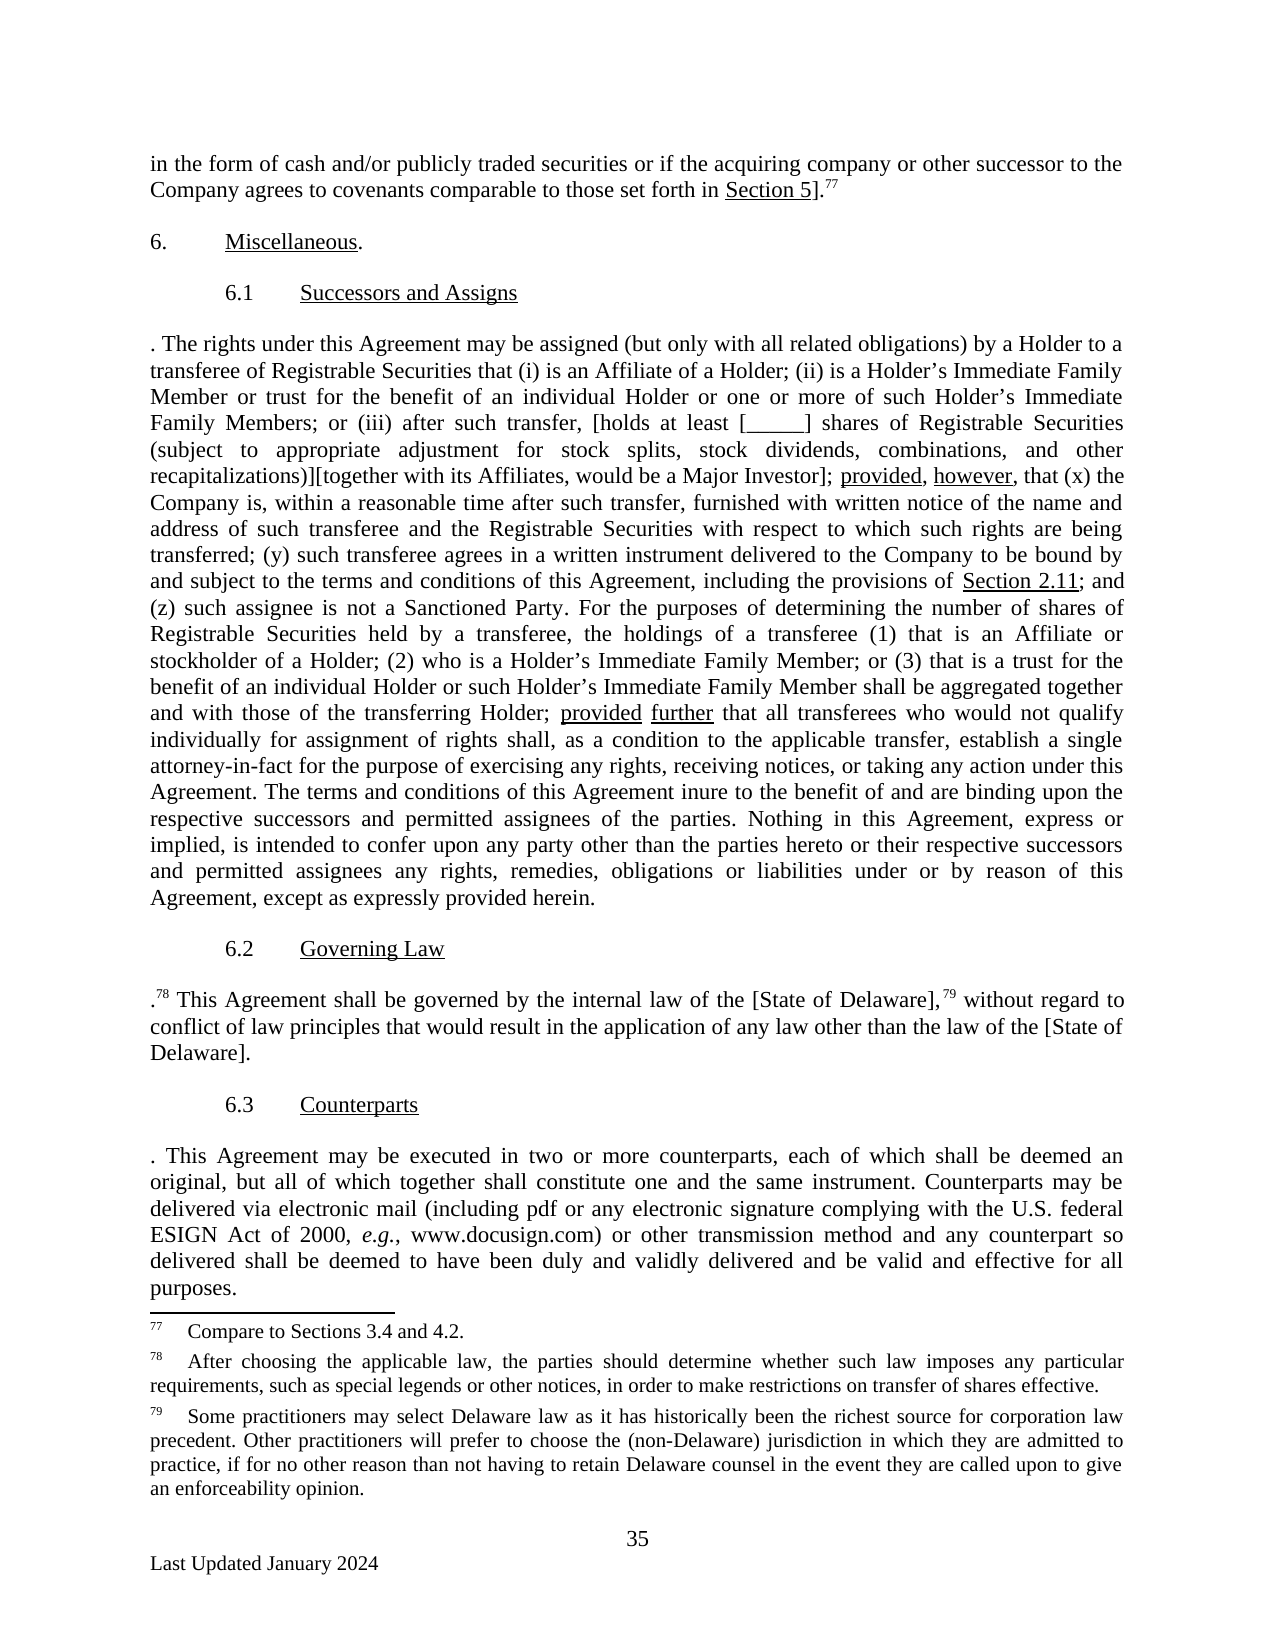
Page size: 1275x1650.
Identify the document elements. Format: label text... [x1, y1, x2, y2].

subtitle Governing Law [150, 935, 1125, 962]
subtitle Counterparts [150, 1091, 1125, 1117]
subtitle . The covenants set forth in this Section 5, except for Section[s] 5.8[,][and/or] [5.9(a)] [and/or 5.10], shall terminate and be of no further force or effect (i) immediately before the consummation of the IPO[ or Direct Listing, as applicable]; (ii) upon a Deemed Liquidation Event, whichever event occurs first; or (iii) with respect to any obligation to an Investor that is or becomes a Sanctioned Party, for so long as such Holder is a Sanctioned Party [; provided, that, with respect to clause (ii), the covenants set forth in Section 5 shall only terminate if the consideration received by the Investors in such Deemed Liquidation Event is in the form of cash and/or publicly traded securities or if the acquiring company or other successor to the Company agrees to covenants comparable to those set forth in Section 5]. [150, 150, 1125, 203]
subtitle Successors and Assigns [150, 279, 1125, 305]
subtitle . This Agreement may be executed in two or more counterparts, each of which shall be deemed an original, but all of which together shall constitute one and the same instrument. Counterparts may be delivered via electronic mail (including pdf or any electronic signature complying with the U.S. federal ESIGN Act of 2000, e.g., www.docusign.com) or other transmission method and any counterpart so delivered shall be deemed to have been duly and validly delivered and be valid and effective for all purposes. [150, 1142, 1125, 1300]
subtitle . The rights under this Agreement may be assigned (but only with all related obligations) by a Holder to a transferee of Registrable Securities that (i) is an Affiliate of a Holder; (ii) is a Holder’s Immediate Family Member or trust for the benefit of an individual Holder or one or more of such Holder’s Immediate Family Members; or (iii) after such transfer, [holds at least [_____] shares of Registrable Securities (subject to appropriate adjustment for stock splits, stock dividends, combinations, and other recapitalizations)][together with its Affiliates, would be a Major Investor]; provided, however, that (x) the Company is, within a reasonable time after such transfer, furnished with written notice of the name and address of such transferee and the Registrable Securities with respect to which such rights are being transferred; (y) such transferee agrees in a written instrument delivered to the Company to be bound by and subject to the terms and conditions of this Agreement, including the provisions of Section 2.11; and (z) such assignee is not a Sanctioned Party. For the purposes of determining the number of shares of Registrable Securities held by a transferee, the holdings of a transferee (1) that is an Affiliate or stockholder of a Holder; (2) who is a Holder’s Immediate Family Member; or (3) that is a trust for the benefit of an individual Holder or such Holder’s Immediate Family Member shall be aggregated together and with those of the transferring Holder; provided further that all transferees who would not qualify individually for assignment of rights shall, as a condition to the applicable transfer, establish a single attorney-in-fact for the purpose of exercising any rights, receiving notices, or taking any action under this Agreement. The terms and conditions of this Agreement inure to the benefit of and are binding upon the respective successors and permitted assignees of the parties. Nothing in this Agreement, express or implied, is intended to confer upon any party other than the parties hereto or their respective successors and permitted assignees any rights, remedies, obligations or liabilities under or by reason of this Agreement, except as expressly provided herein. [150, 330, 1125, 910]
subtitle Miscellaneous. [150, 228, 1125, 254]
subtitle . This Agreement shall be governed by the internal law of the [State of Delaware], without regard to conflict of law principles that would result in the application of any law other than the law of the [State of Delaware]. [150, 987, 1125, 1066]
